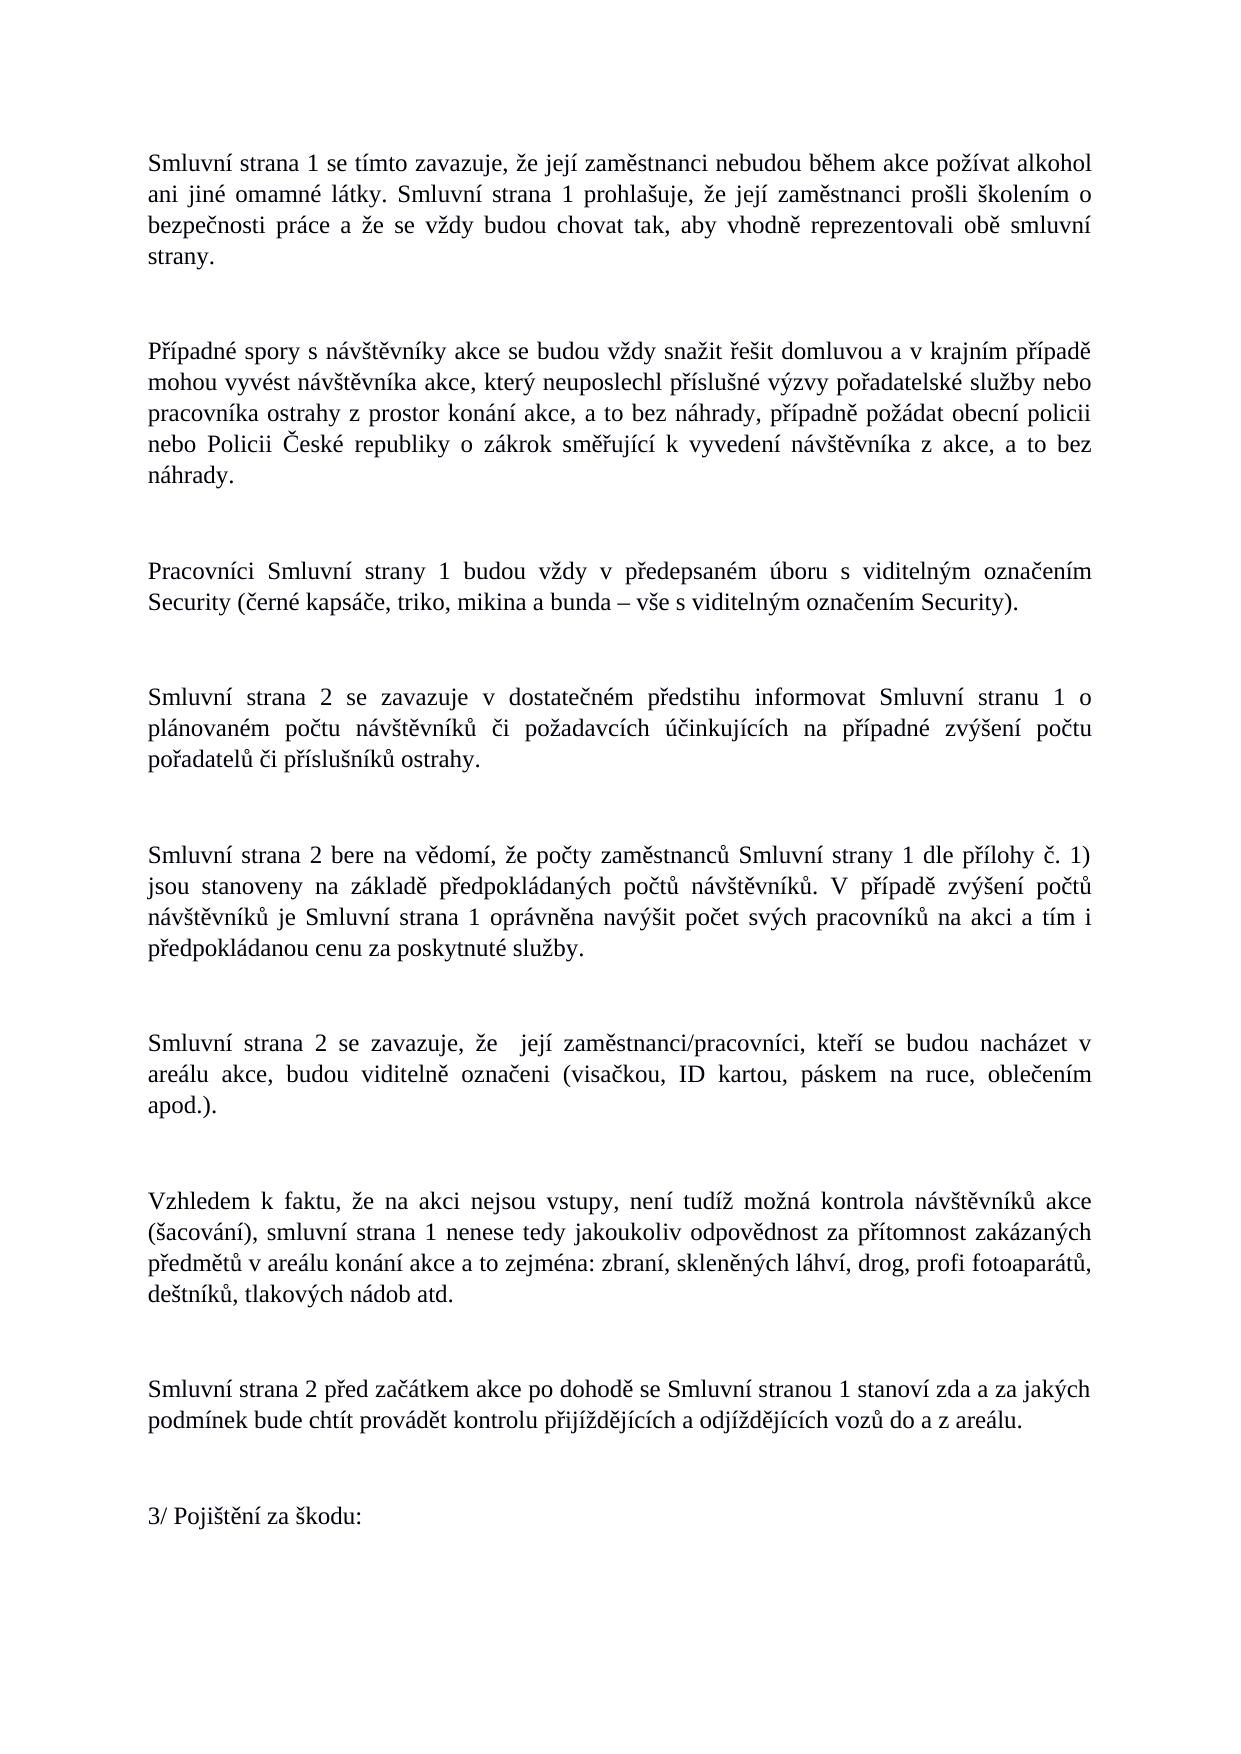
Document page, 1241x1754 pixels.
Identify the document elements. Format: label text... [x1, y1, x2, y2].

text Smluvní strana 2 se zavazuje v dostatečném předstihu informovat Smluvní stranu 1 o plánovaném počtu návštěvníků či požadavcích účinkujících na případné zvýšení počtu pořadatelů či příslušníků ostrahy. [148, 682, 1093, 773]
text Vzhledem k faktu, že na akci nejsou vstupy, není tudíž možná kontrola návštěvníků akce (šacování), smluvní strana 1 nenese tedy jakoukoliv odpovědnost za přítomnost zakázaných předmětů v areálu konání akce a to zejména: zbraní, skleněných láhví, drog, profi fotoaparátů, deštníků, tlakových nádob atd. [148, 1186, 1093, 1308]
list Smluvní strana 1 se tímto zavazuje, že její zaměstnanci nebudou během akce požívat alkohol ani jiné omamné látky. Smluvní strana 1 prohlašuje, že její zaměstnanci prošli školením o bezpečnosti práce a že se vždy budou chovat tak, aby vhodně reprezentovali obě smluvní strany. [148, 148, 1093, 269]
text Smluvní strana 2 se zavazuje, že její zaměstnanci/pracovníci, kteří se budou nacházet v areálu akce, budou viditelně označeni (visačkou, ID kartou, páskem na ruce, oblečením apod.). [148, 1028, 1093, 1119]
text Pracovníci Smluvní strany 1 budou vždy v předepsaném úboru s viditelným označením Security (černé kapsáče, triko, mikina a bunda – vše s viditelným označením Security). [148, 556, 1093, 616]
text Případné spory s návštěvníky akce se budou vždy snažit řešit domluvou a v krajním případě mohou vyvést návštěvníka akce, který neuposlechl příslušné výzvy pořadatelské služby nebo pracovníka ostrahy z prostor konání akce, a to bez náhrady, případně požádat obecní policii nebo Policii České republiky o zákrok směřující k vyvedení návštěvníka z akce, a to bez náhrady. [148, 336, 1093, 489]
text Smluvní strana 2 bere na vědomí, že počty zaměstnanců Smluvní strany 1 dle přílohy č. 1) jsou stanoveny na základě předpokládaných počtů návštěvníků. V případě zvýšení počtů návštěvníků je Smluvní strana 1 oprávněna navýšit počet svých pracovníků na akci a tím i předpokládanou cenu za poskytnuté služby. [148, 840, 1093, 962]
text 3/ Pojištění za škodu: [148, 1501, 1093, 1529]
text Smluvní strana 2 před začátkem akce po dohodě se Smluvní stranou 1 stanoví zda a za jakých podmínek bude chtít provádět kontrolu přijíždějících a odjíždějících vozů do a z areálu. [148, 1374, 1093, 1434]
